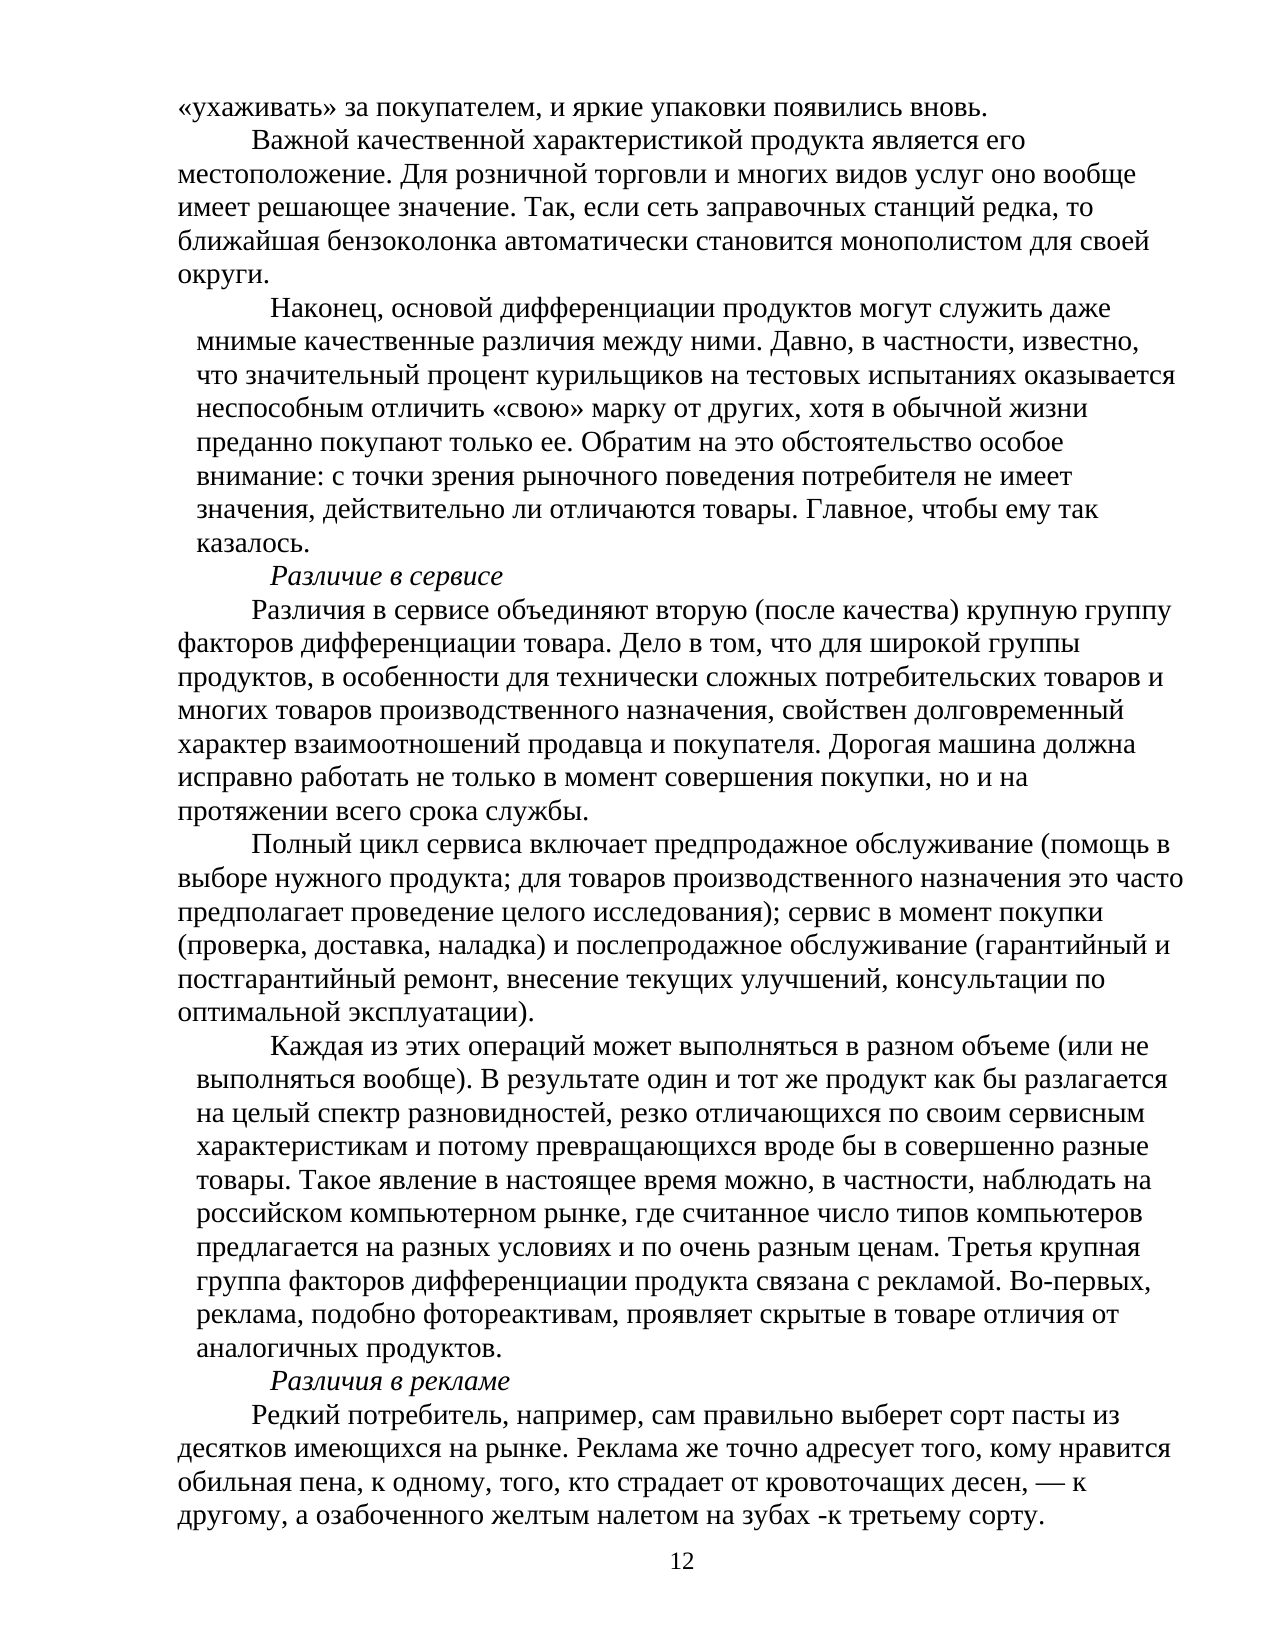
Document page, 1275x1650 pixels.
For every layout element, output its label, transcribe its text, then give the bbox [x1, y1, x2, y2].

text Каждая из этих операций может выполняться в разном объеме (или не выполняться вообще). В результате один и тот же продукт как бы разлагается на целый спектр разновидностей, резко отличающихся по своим сервисным характеристикам и потому превращающихся вроде бы в совершенно разные товары. Такое явление в настоящее время можно, в частности, наблюдать на российском компьютерном рынке, где считанное число типов компьютеров предлагается на разных условиях и по очень разным ценам. Третья крупная группа факторов дифференциации продукта связана с рекламой. Во-первых, реклама, подобно фотореактивам, проявляет скрытые в товаре отличия от аналогичных продуктов. [196, 1028, 1186, 1363]
text Полный цикл сервиса включает предпродажное обслуживание (помощь в выборе нужного продукта; для товаров производственного назначения это часто предполагает проведение целого исследования); сервис в момент покупки (проверка, доставка, наладка) и послепродажное обслуживание (гарантийный и постгарантийный ремонт, внесение текущих улучшений, консультации по оптимальной эксплуатации). [177, 827, 1186, 1028]
text Важной качественной характеристикой продукта является его местоположение. Для розничной торговли и многих видов услуг оно вообще имеет решающее значение. Так, если сеть заправочных станций редка, то ближайшая бензоколонка автоматически становится монополистом для своей округи. [177, 122, 1186, 290]
text Различия в сервисе объединяют вторую (после качества) крупную группу факторов дифференциации товара. Дело в том, что для широкой группы продуктов, в особенности для технически сложных потребительских товаров и многих товаров производственного назначения, свойствен долговременный характер взаимоотношений продавца и покупателя. Дорогая машина должна исправно работать не только в момент совершения покупки, но и на протяжении всего срока службы. [177, 592, 1186, 827]
text Редкий потребитель, например, сам правильно выберет сорт пасты из десятков имеющихся на рынке. Реклама же точно адресует того, кому нравится обильная пена, к одному, того, кто страдает от кровоточащих десен, — к другому, а озабоченного желтым налетом на зубах -к третьему сорту. [177, 1397, 1186, 1531]
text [177, 89, 1186, 122]
text Различие в сервисе [196, 558, 1186, 592]
text Наконец, основой дифференциации продуктов могут служить даже мнимые качественные различия между ними. Давно, в частности, известно, что значительный процент курильщиков на тестовых испытаниях оказывается неспособным отличить «свою» марку от других, хотя в обычной жизни преданно покупают только ее. Обратим на это обстоятельство особое внимание: с точки зрения рыночного поведения потребителя не имеет значения, действительно ли отличаются товары. Главное, чтобы ему так казалось. [196, 290, 1186, 558]
text Различия в рекламе [196, 1363, 1186, 1397]
